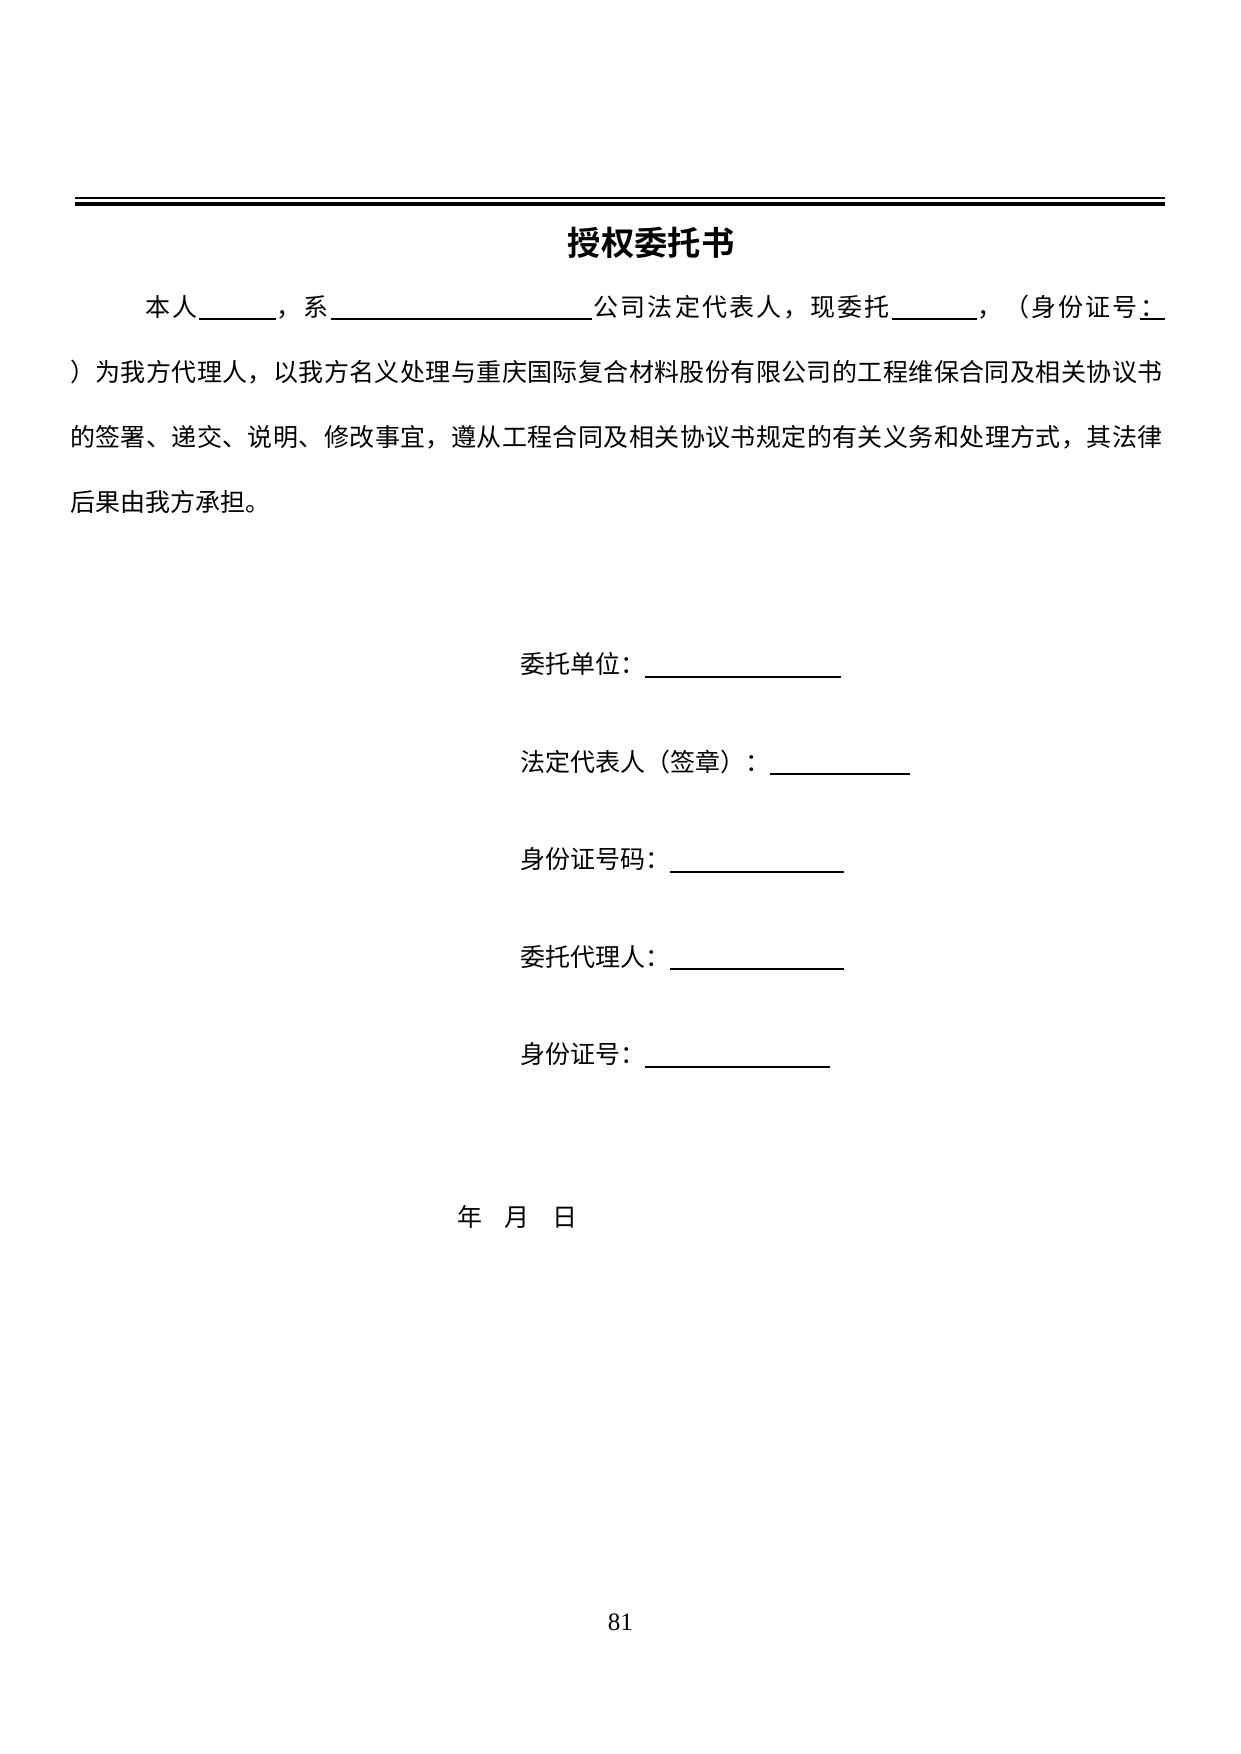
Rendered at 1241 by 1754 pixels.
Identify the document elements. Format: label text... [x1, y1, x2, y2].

text 授权委托书 [70, 208, 1165, 273]
text 委托代理人： [70, 923, 1165, 988]
text 本人 ，系 公司法定代表人，现委托 ，（身份证号： ）为我方代理人，以我方名义处理与重庆国际复合材料股份有限公司的工程维保合同及相关协议书的签署、递交、说明、修改事宜，遵从工程合同及相关协议书规定的有关义务和处理方式，其法律后果由我方承担。 [70, 273, 1165, 533]
text 年 月 日 [70, 1183, 1165, 1248]
text 委托单位： [70, 630, 1165, 695]
text 身份证号码： [70, 825, 1165, 890]
text 法定代表人（签章）： [70, 728, 1165, 793]
text 身份证号： [70, 1020, 1165, 1085]
